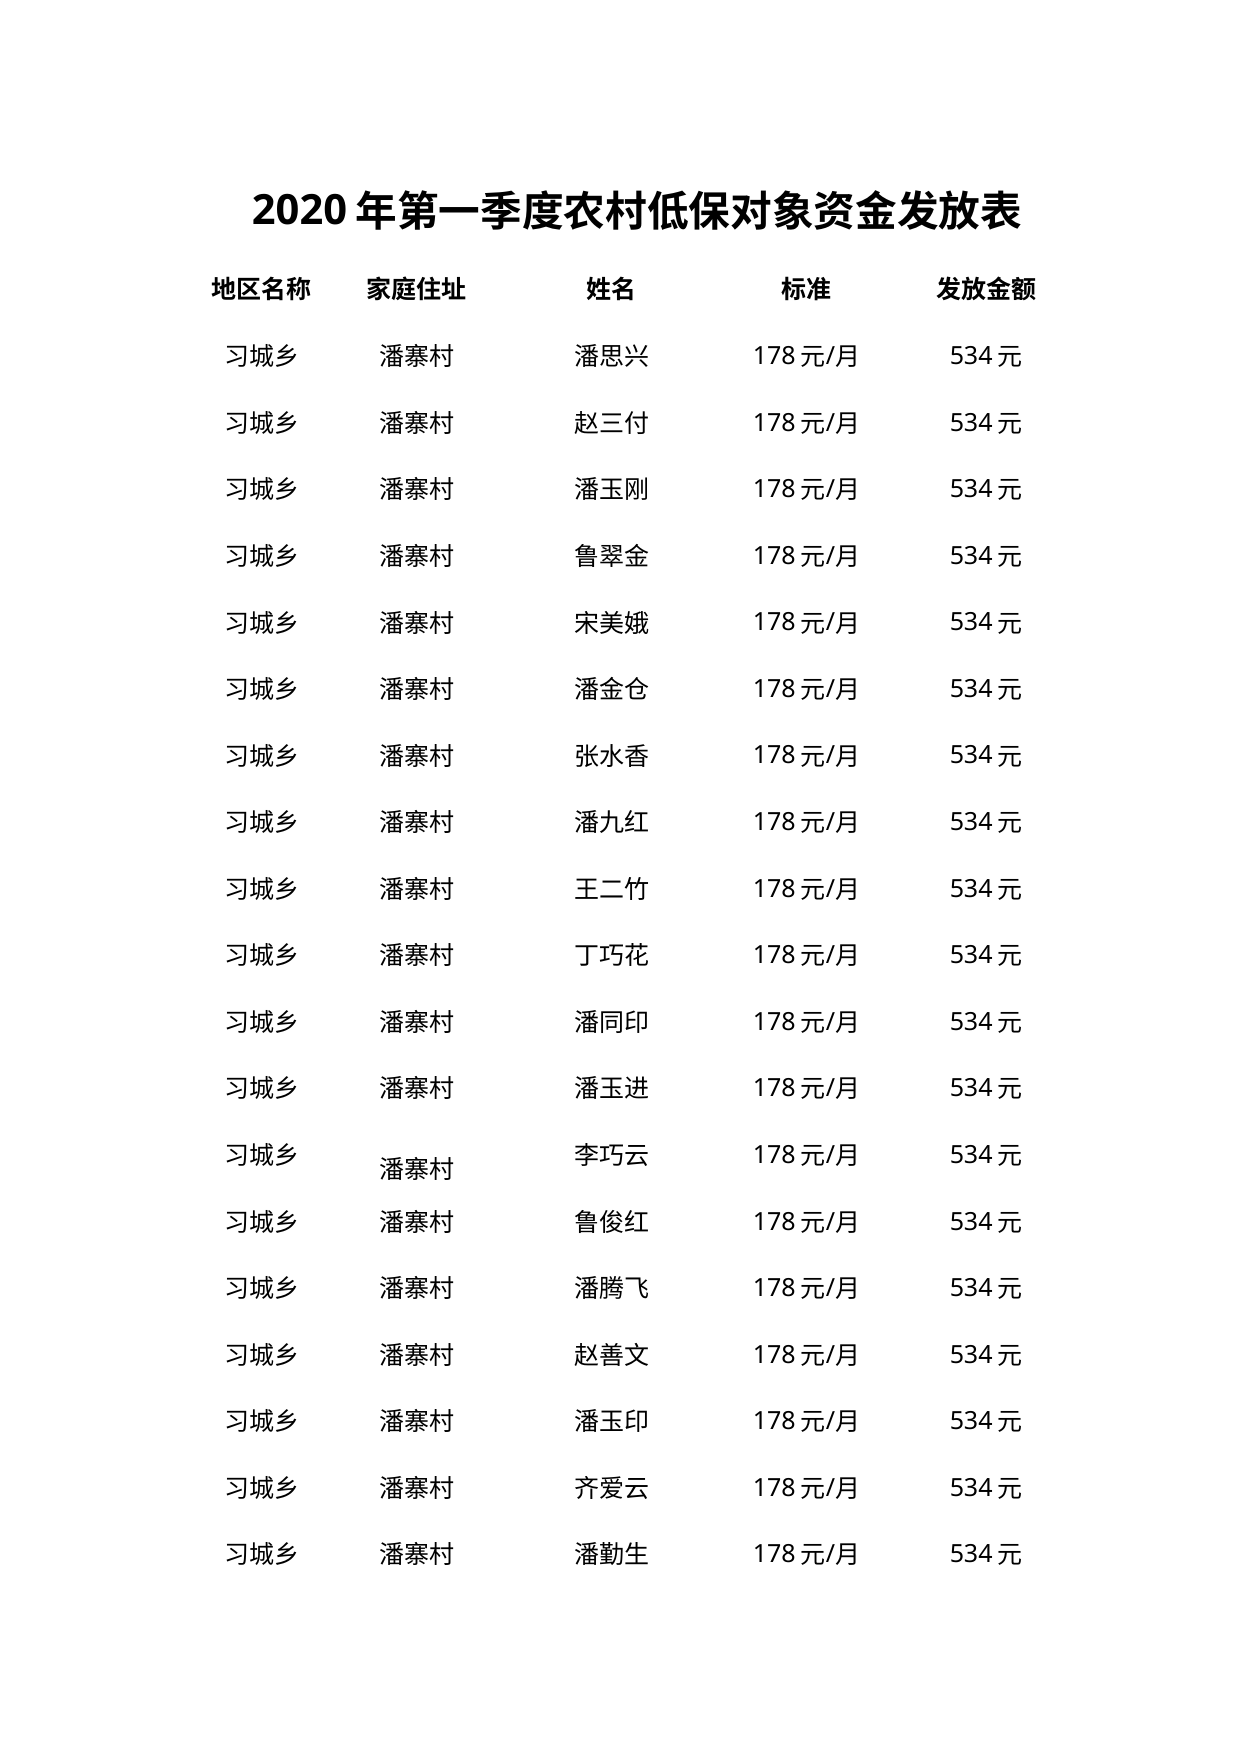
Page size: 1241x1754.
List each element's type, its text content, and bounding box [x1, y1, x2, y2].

table_cell 178元/月 [727, 587, 886, 654]
table_cell 习城乡 [188, 853, 336, 920]
table_cell 潘金仓 [497, 654, 727, 720]
table_cell 534元 [886, 388, 1086, 454]
table_cell 潘寨村 [336, 654, 497, 720]
table_cell 潘九红 [497, 787, 727, 853]
table_cell 地区名称 [188, 254, 336, 321]
table_cell 潘玉刚 [497, 454, 727, 521]
table_cell 178元/月 [727, 1319, 886, 1386]
table_cell 习城乡 [188, 986, 336, 1053]
table_cell 张水香 [497, 720, 727, 787]
table_cell 习城乡 [188, 388, 336, 454]
table_cell 534元 [886, 454, 1086, 521]
table_cell 534元 [886, 986, 1086, 1053]
table_cell 534元 [886, 1453, 1086, 1519]
table_cell 丁巧花 [497, 920, 727, 986]
table_cell 潘寨村 [336, 587, 497, 654]
table_cell 鲁俊红 [497, 1186, 727, 1253]
table_cell 534元 [886, 1186, 1086, 1253]
table_cell 习城乡 [188, 1386, 336, 1452]
table_cell 178元/月 [727, 1386, 886, 1452]
table_cell 534元 [886, 1253, 1086, 1319]
table_cell 178元/月 [727, 1120, 886, 1186]
table_cell 习城乡 [188, 1319, 336, 1386]
table_cell 习城乡 [188, 521, 336, 587]
table_cell 潘寨村 [336, 853, 497, 920]
table_header 2020年第一季度农村低保对象资金发放表 [188, 162, 1086, 254]
table_cell 534元 [886, 521, 1086, 587]
table_cell 潘寨村 [336, 720, 497, 787]
table_cell 潘寨村 [336, 1053, 497, 1119]
table_cell 赵善文 [497, 1319, 727, 1386]
table_cell 习城乡 [188, 1519, 336, 1586]
table_cell 习城乡 [188, 654, 336, 720]
table_cell 标准 [727, 254, 886, 321]
table_cell 534元 [886, 720, 1086, 787]
table_cell 发放金额 [886, 254, 1086, 321]
table_cell 潘寨村 [336, 986, 497, 1053]
table_cell 178元/月 [727, 1186, 886, 1253]
table_cell 潘寨村 [336, 521, 497, 587]
table_cell 习城乡 [188, 1253, 336, 1319]
table_cell 534元 [886, 1386, 1086, 1452]
table_cell 潘腾飞 [497, 1253, 727, 1319]
table_cell 178元/月 [727, 920, 886, 986]
table_cell 习城乡 [188, 454, 336, 521]
table_cell 178元/月 [727, 720, 886, 787]
table_cell 习城乡 [188, 1453, 336, 1519]
table_cell 潘寨村 [336, 920, 497, 986]
table_cell 宋美娥 [497, 587, 727, 654]
table_cell 鲁翠金 [497, 521, 727, 587]
table_cell 潘寨村 [336, 787, 497, 853]
table_cell 王二竹 [497, 853, 727, 920]
table_cell 潘寨村 [336, 1120, 497, 1186]
table_cell 534元 [886, 787, 1086, 853]
table_cell 潘寨村 [336, 1186, 497, 1253]
table_cell 534元 [886, 920, 1086, 986]
table_cell 习城乡 [188, 1186, 336, 1253]
table_cell 潘寨村 [336, 1386, 497, 1452]
table_cell 潘寨村 [336, 321, 497, 387]
table_cell 178元/月 [727, 1253, 886, 1319]
table_cell 家庭住址 [336, 254, 497, 321]
table_cell 李巧云 [497, 1120, 727, 1186]
table_cell 178元/月 [727, 654, 886, 720]
table_cell 习城乡 [188, 587, 336, 654]
table_cell 姓名 [497, 254, 727, 321]
table_cell 534元 [886, 1053, 1086, 1119]
table_cell 534元 [886, 1519, 1086, 1586]
table_cell 178元/月 [727, 388, 886, 454]
table_cell 潘勤生 [497, 1519, 727, 1586]
table_cell 534元 [886, 654, 1086, 720]
table_cell 潘寨村 [336, 454, 497, 521]
table_cell 178元/月 [727, 1453, 886, 1519]
table_cell 习城乡 [188, 1120, 336, 1186]
table_cell 潘寨村 [336, 1253, 497, 1319]
table_cell 潘寨村 [336, 1453, 497, 1519]
table_cell 习城乡 [188, 920, 336, 986]
table_cell 534元 [886, 1319, 1086, 1386]
table_cell 潘玉印 [497, 1386, 727, 1452]
table_cell 潘玉进 [497, 1053, 727, 1119]
table_cell 178元/月 [727, 986, 886, 1053]
table_cell 534元 [886, 587, 1086, 654]
table_cell 习城乡 [188, 787, 336, 853]
table_cell 178元/月 [727, 787, 886, 853]
table_cell 习城乡 [188, 1053, 336, 1119]
table_cell 潘同印 [497, 986, 727, 1053]
table_cell 习城乡 [188, 720, 336, 787]
table_cell 潘寨村 [336, 1519, 497, 1586]
table_cell 潘寨村 [336, 388, 497, 454]
table_cell 534元 [886, 321, 1086, 387]
table_cell 178元/月 [727, 521, 886, 587]
table_cell 178元/月 [727, 1053, 886, 1119]
table_cell 534元 [886, 853, 1086, 920]
table_cell 潘思兴 [497, 321, 727, 387]
table_cell 潘寨村 [336, 1319, 497, 1386]
table_cell 178元/月 [727, 321, 886, 387]
table_cell 534元 [886, 1120, 1086, 1186]
table_cell 齐爱云 [497, 1453, 727, 1519]
table_cell 习城乡 [188, 321, 336, 387]
table_cell 178元/月 [727, 853, 886, 920]
table_cell 赵三付 [497, 388, 727, 454]
table_cell 178元/月 [727, 454, 886, 521]
table_cell 178元/月 [727, 1519, 886, 1586]
